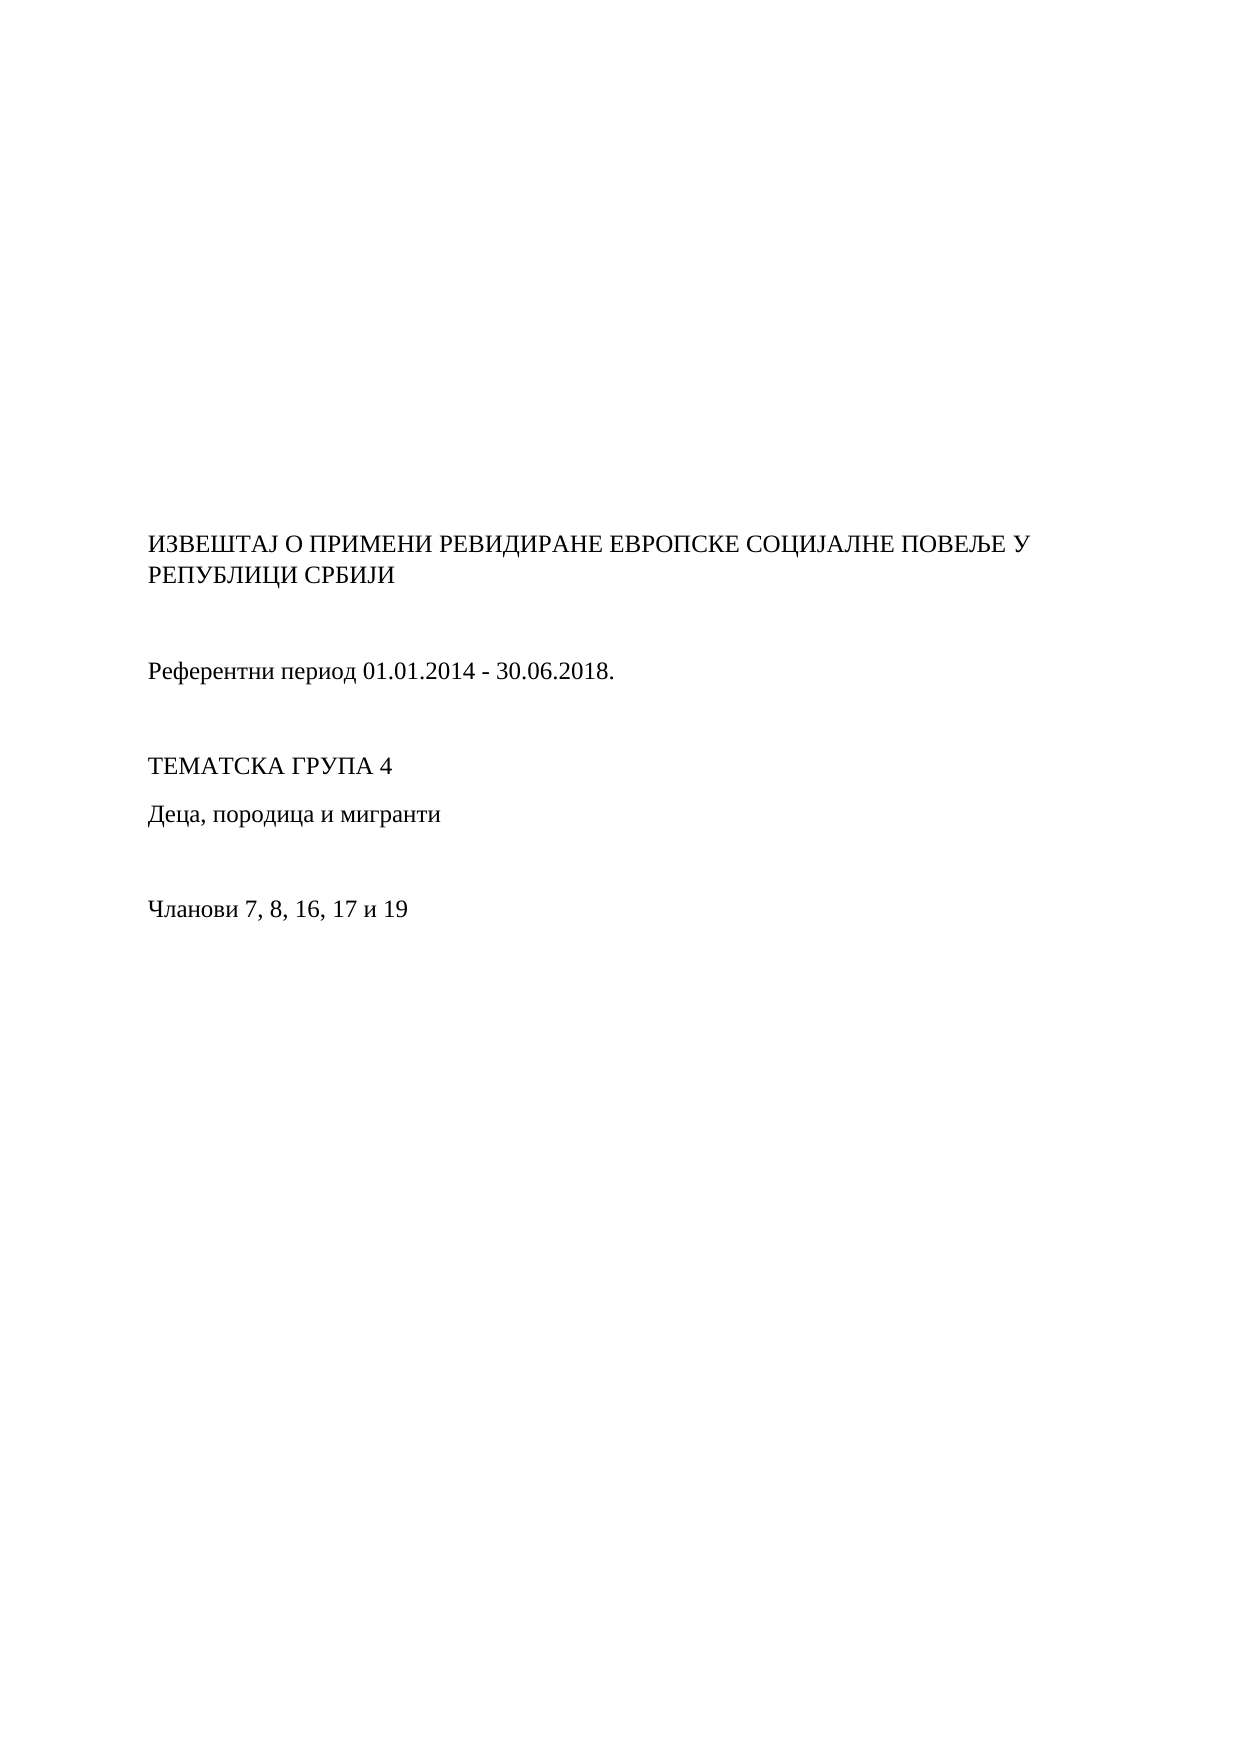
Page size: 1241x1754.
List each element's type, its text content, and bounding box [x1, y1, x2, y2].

text ТЕМАТСКА ГРУПА 4 [148, 751, 1093, 780]
text Деца, породица и мигранти [148, 799, 1093, 828]
text ИЗВЕШТАЈ О ПРИМЕНИ РЕВИДИРАНЕ ЕВРОПСКЕ СОЦИЈАЛНЕ ПОВЕЉЕ У РЕПУБЛИЦИ СРБИЈИ [148, 529, 1093, 589]
text Чланови 7, 8, 16, 17 и 19 [148, 894, 1093, 923]
text Референтни период 01.01.2014 - 30.06.2018. [148, 656, 1093, 684]
